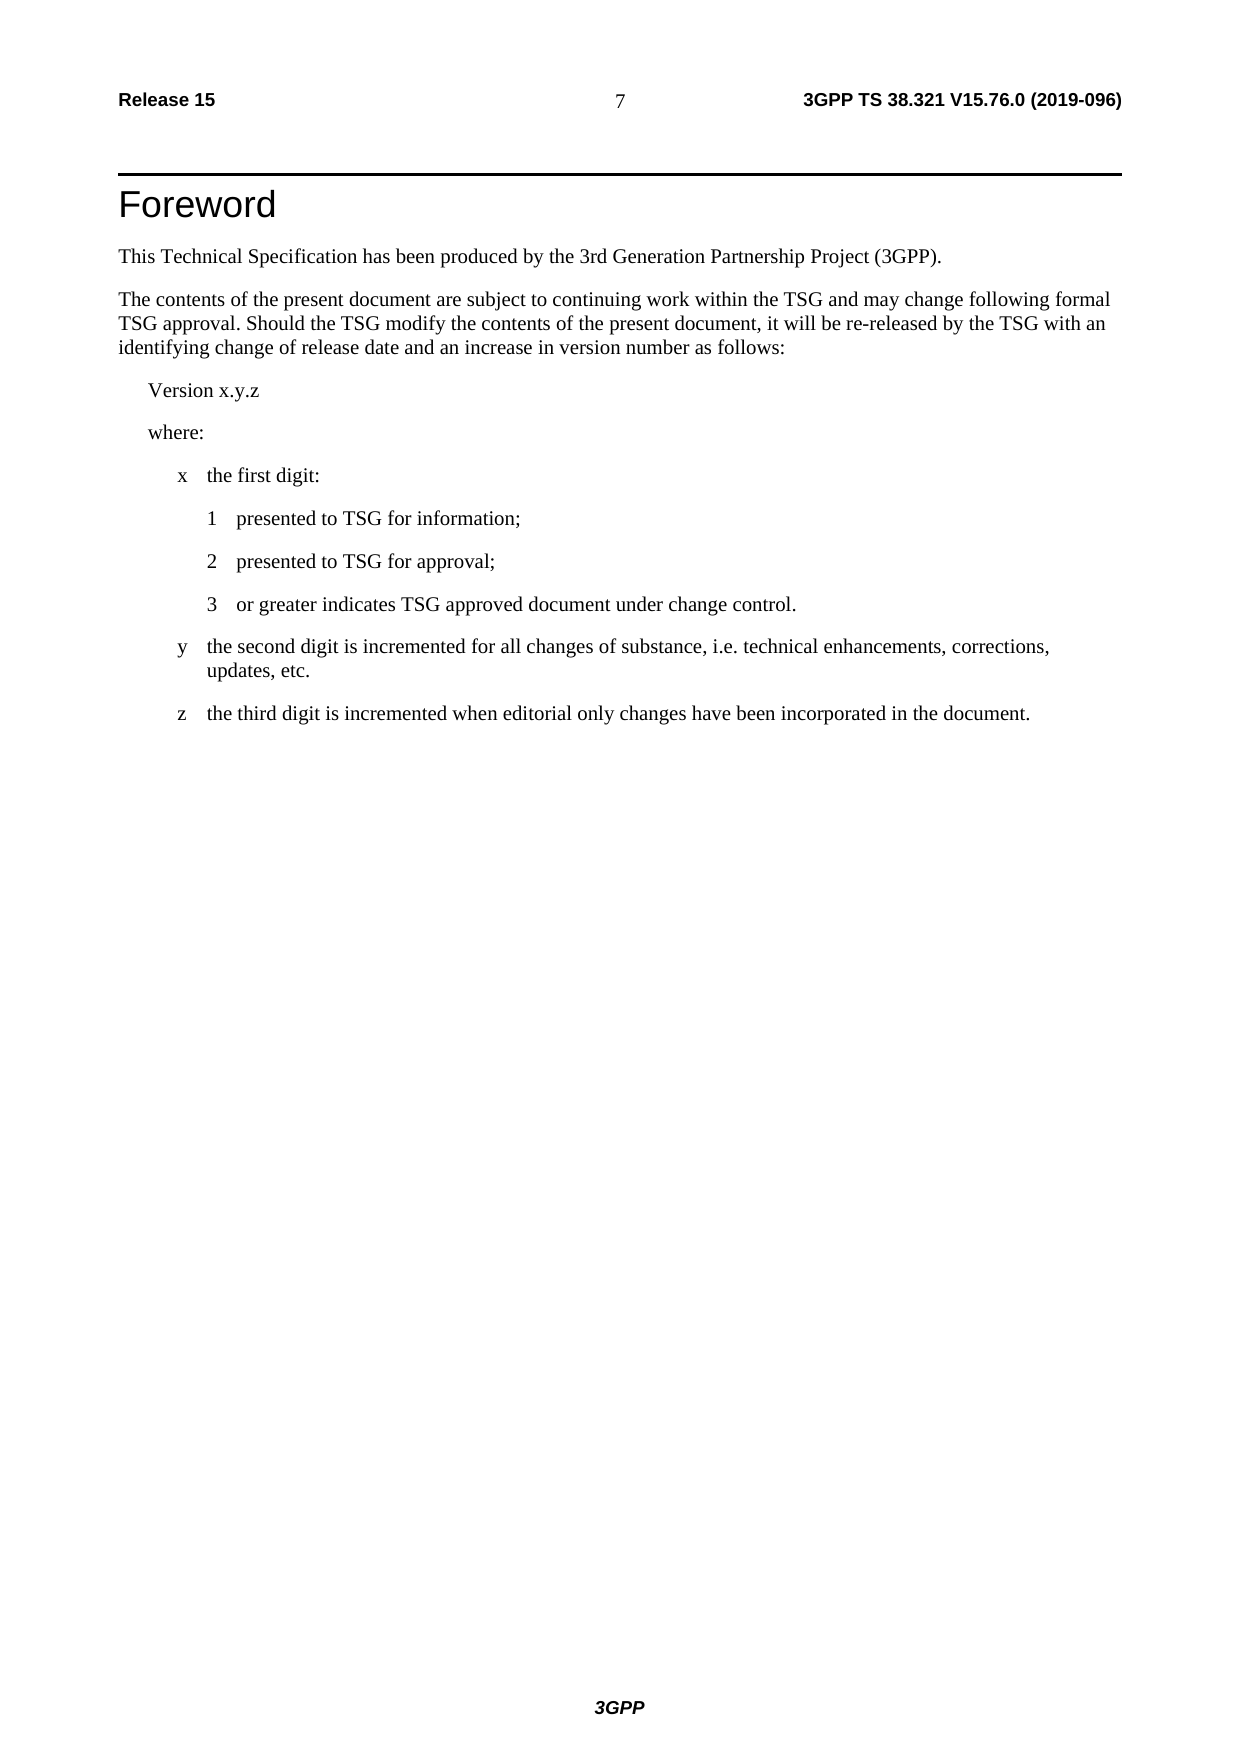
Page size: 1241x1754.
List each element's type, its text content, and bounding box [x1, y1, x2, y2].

text where: [148, 420, 1122, 444]
text The contents of the present document are subject to continuing work within the TSG and may change following formal TSG approval. Should the TSG modify the contents of the present document, it will be re-released by the TSG with an identifying change of release date and an increase in version number as follows: [118, 287, 1122, 359]
subtitle Foreword [118, 176, 1122, 225]
text 3 or greater indicates TSG approved document under change control. [207, 592, 1122, 616]
text 2 presented to TSG for approval; [207, 549, 1122, 573]
text This Technical Specification has been produced by the 3rd Generation Partnership Project (3GPP). [118, 244, 1122, 268]
text Version x.y.z [148, 377, 1122, 402]
text x the first digit: [177, 463, 1122, 487]
text 1 presented to TSG for information; [207, 506, 1122, 530]
text y the second digit is incremented for all changes of substance, i.e. technical enhancements, corrections, updates, etc. [177, 634, 1122, 682]
text z the third digit is incremented when editorial only changes have been incorporated in the document. [177, 701, 1122, 725]
